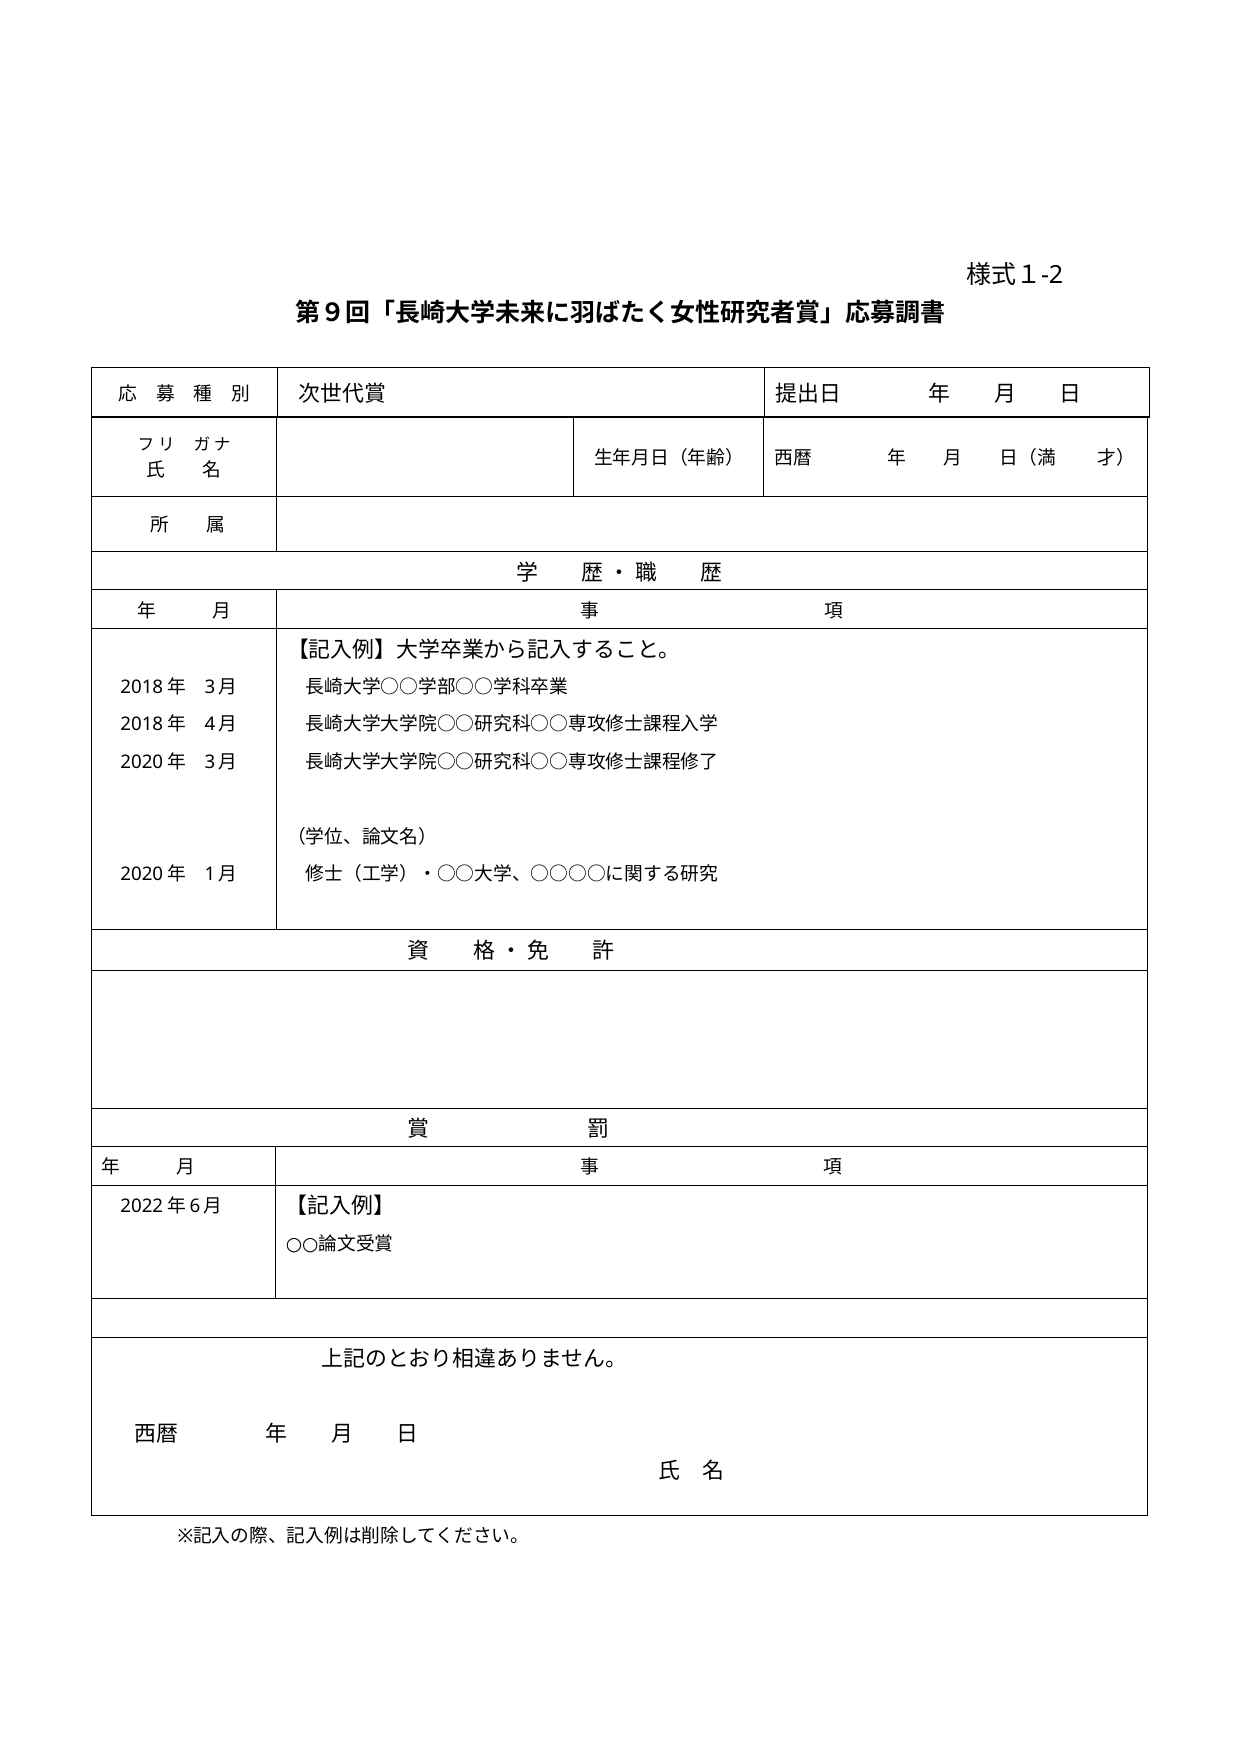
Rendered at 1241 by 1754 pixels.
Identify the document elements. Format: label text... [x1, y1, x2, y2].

table_cell 西暦 年 月 日（満 才） [764, 418, 1147, 496]
table_cell 【記入例】大学卒業から記入すること。 長崎大学○○学部○○学科卒業 長崎大学大学院○○研究科○○専攻修士課程入学 長崎大学大学院○○研究科○○専攻修士課程修了 （学位、論文名） 修士（工学）・○○大学、○○○○に関する研究 [277, 629, 1147, 929]
table_cell 生年月日（年齢） [574, 418, 763, 496]
text ※記入の際、記入例は削除してください。 [177, 1516, 1063, 1553]
table_cell 2018年 3月 2018年 4月 2020年 3月 2020年 1月 [92, 629, 276, 929]
table_cell 賞 罰 [92, 1109, 1147, 1146]
table_cell [277, 418, 573, 496]
table_cell 事 項 [277, 590, 1147, 628]
table_cell 【記入例】 ○○論文受賞 [276, 1186, 1147, 1298]
table_cell 所 属 [92, 497, 276, 551]
table_cell [92, 418, 276, 496]
table_cell 資 格 ・ 免 許 [92, 930, 1147, 969]
table_header 次世代賞 [278, 368, 764, 416]
table_cell 年 月 [92, 590, 276, 628]
table_header 応 募 種 別 [92, 368, 277, 416]
table_header 提出日 年 月 日 [765, 368, 1149, 416]
table_cell 上記のとおり相違ありません。 西暦 年 月 日 氏 名 [92, 1338, 1147, 1515]
table_cell 学 歴 ・ 職 歴 [92, 552, 1147, 589]
text 第９回「長崎大学未来に羽ばたく女性研究者賞」応募調書 [177, 292, 1063, 329]
table_cell [277, 497, 1147, 551]
table_cell [92, 971, 1147, 1107]
table_cell 2022年6月 [92, 1186, 275, 1298]
table_cell 事 項 [276, 1147, 1147, 1184]
text 様式１-2 [177, 217, 1063, 292]
table_cell 年 月 [92, 1147, 275, 1184]
table_cell [92, 1299, 1147, 1337]
